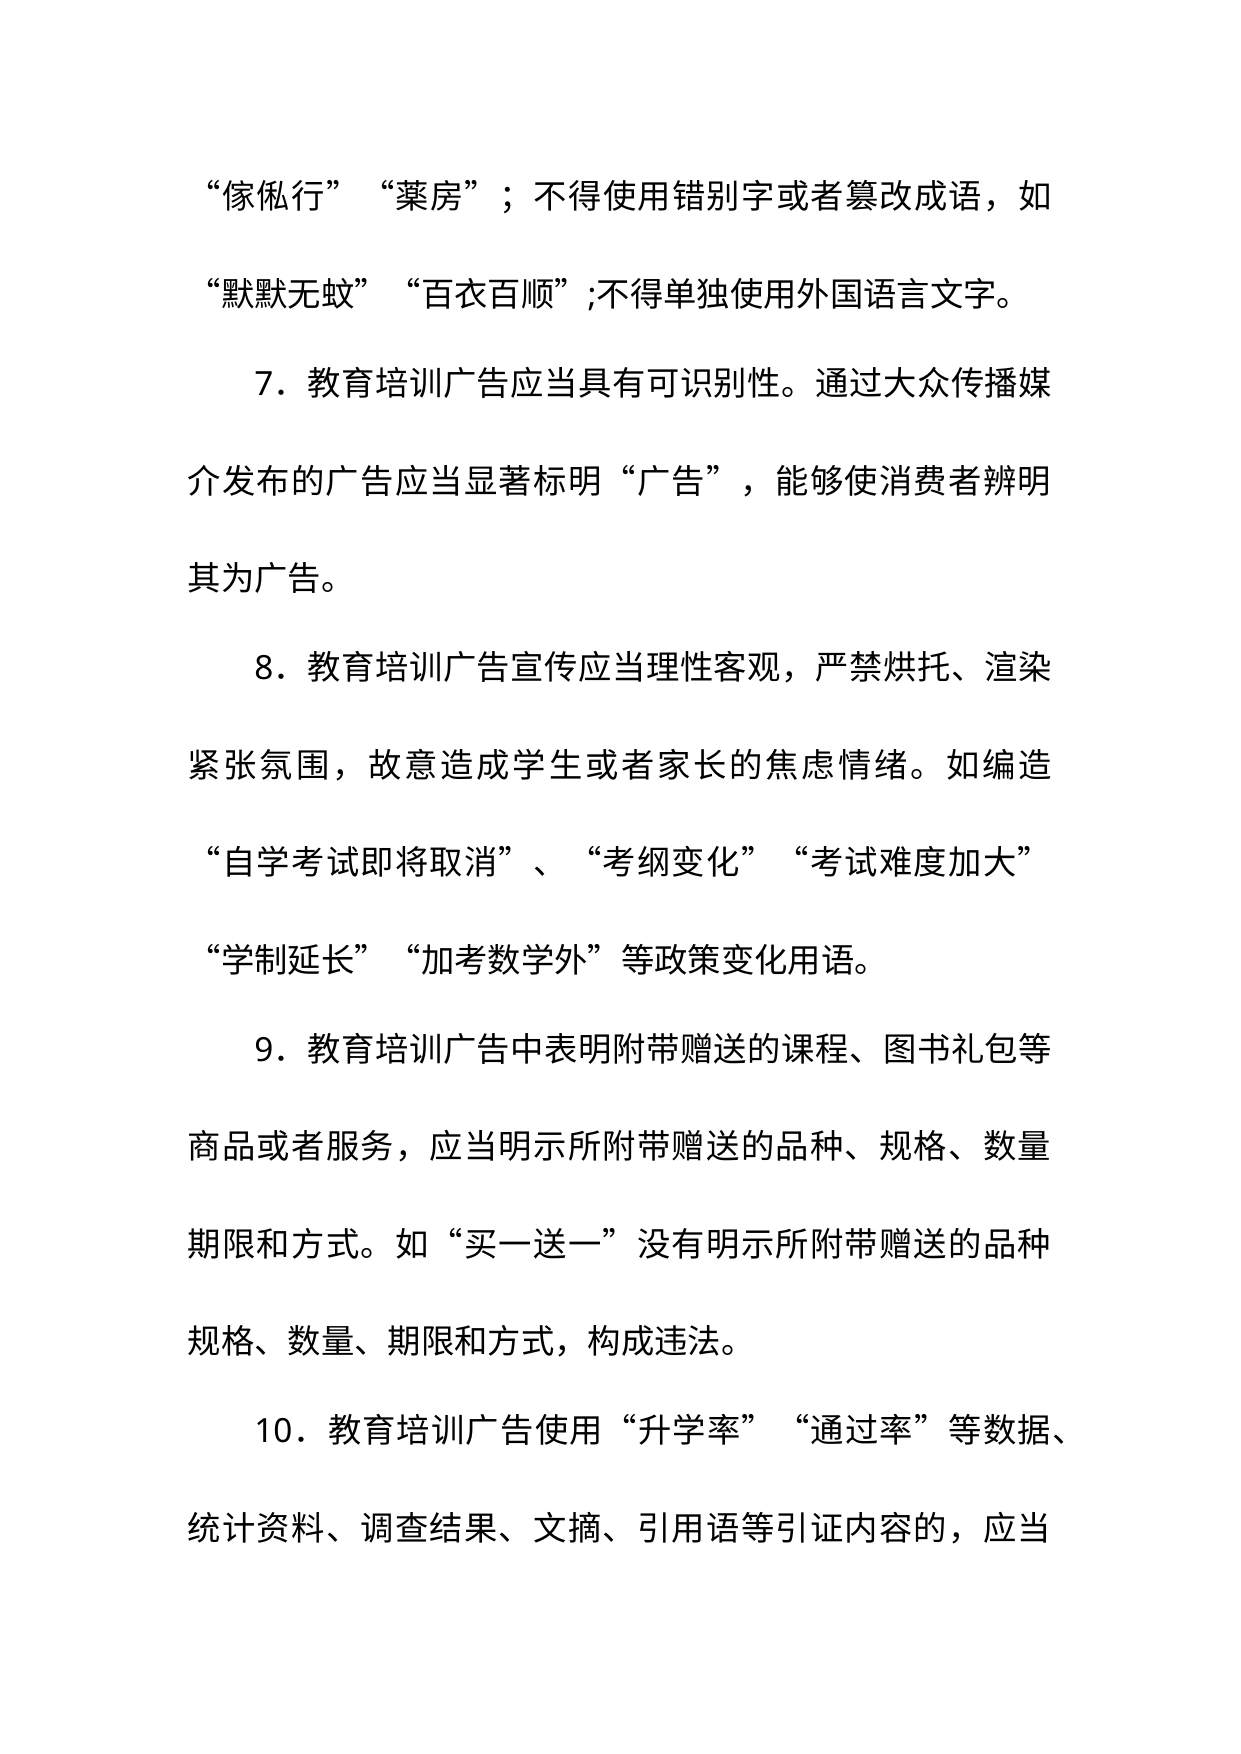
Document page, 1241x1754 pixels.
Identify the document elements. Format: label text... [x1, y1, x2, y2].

text 9．教育培训广告中表明附带赠送的课程、图书礼包等商品或者服务，应当明示所附带赠送的品种、规格、数量、期限和方式。如“买一送一”没有明示所附带赠送的品种、规格、数量、期限和方式，构成违法。 [187, 1014, 1053, 1372]
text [187, 1396, 1053, 1558]
text 8．教育培训广告宣传应当理性客观，严禁烘托、渲染紧张氛围，故意造成学生或者家长的焦虑情绪。如编造“自学考试即将取消”、“考纲变化”“考试难度加大”“学制延长”“加考数学外”等政策变化用语。 [187, 633, 1053, 990]
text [187, 162, 1053, 324]
text 7．教育培训广告应当具有可识别性。通过大众传播媒介发布的广告应当显著标明“广告”，能够使消费者辨明其为广告。 [187, 349, 1053, 609]
